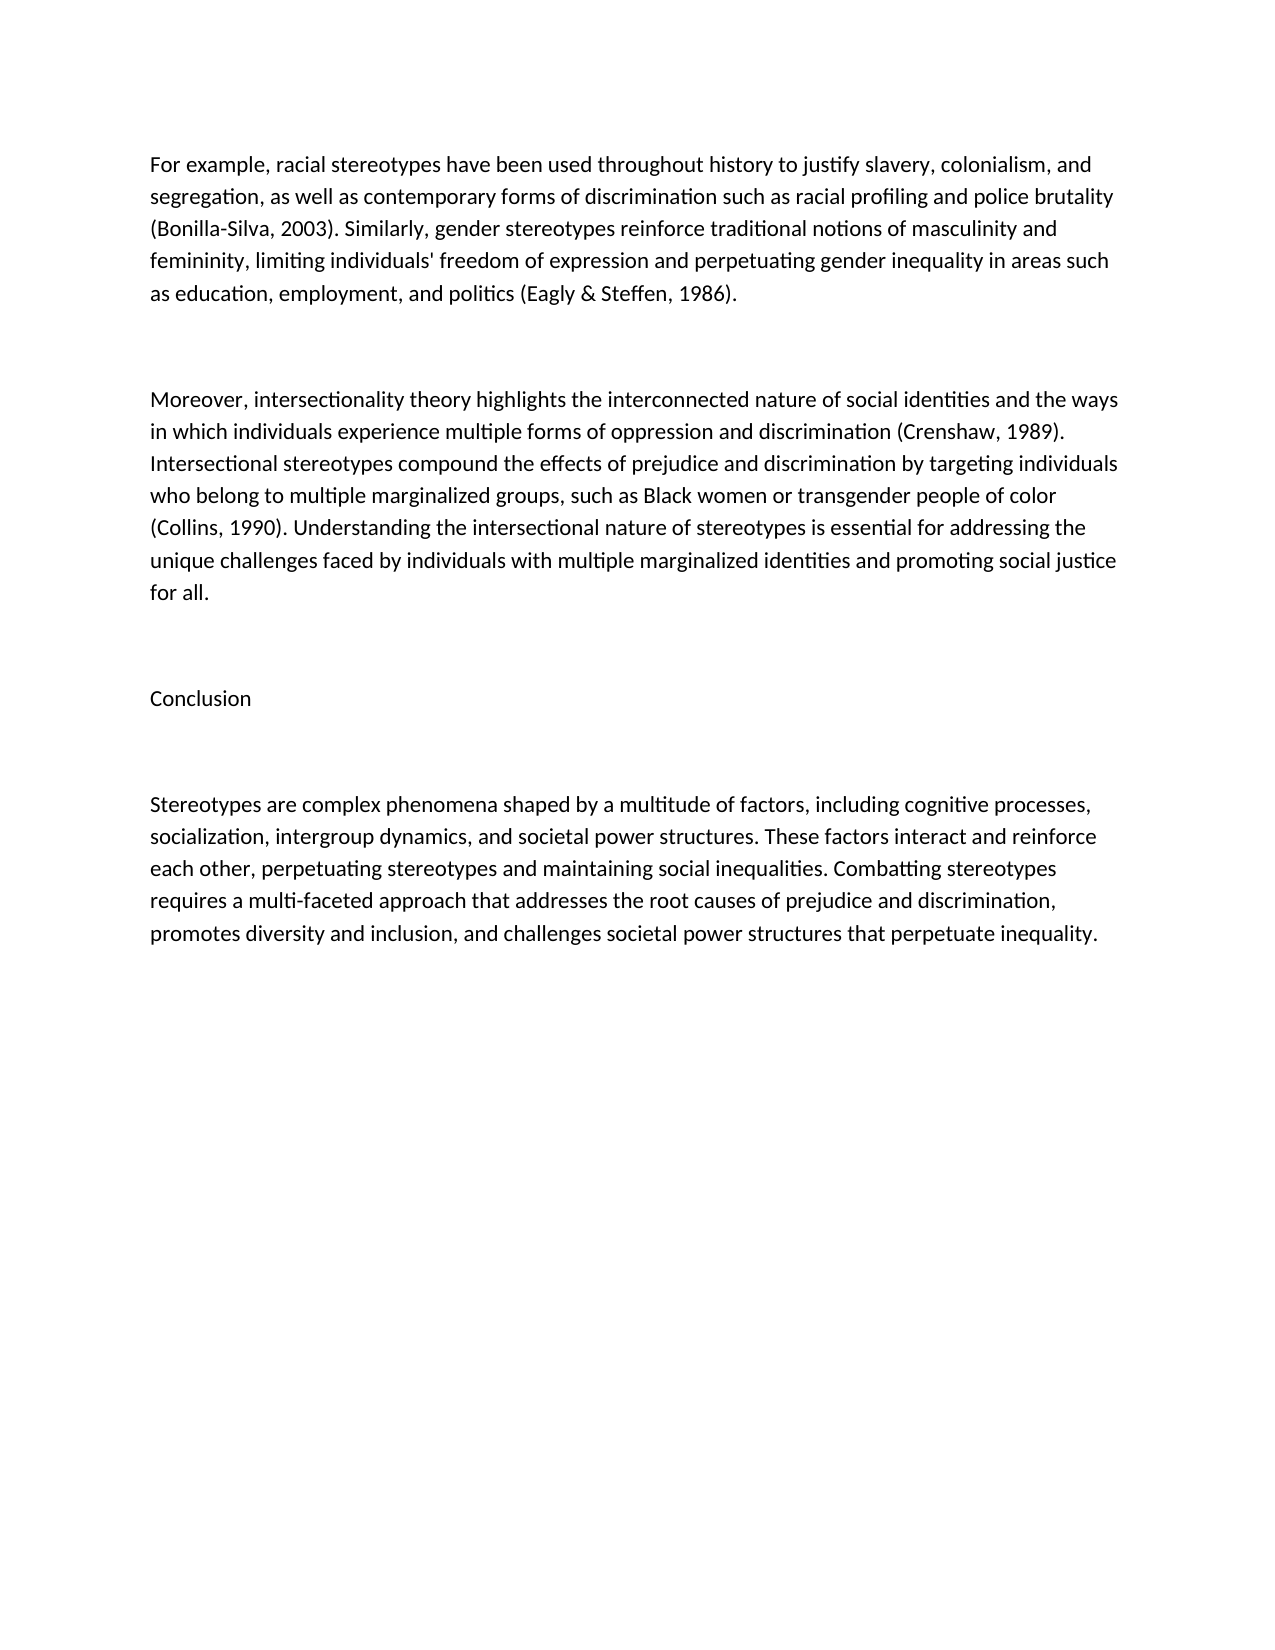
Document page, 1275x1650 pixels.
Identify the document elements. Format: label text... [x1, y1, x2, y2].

text For example, racial stereotypes have been used throughout history to justify slavery, colonialism, and segregation, as well as contemporary forms of discrimination such as racial profiling and police brutality (Bonilla-Silva, 2003). Similarly, gender stereotypes reinforce traditional notions of masculinity and femininity, limiting individuals' freedom of expression and perpetuating gender inequality in areas such as education, employment, and politics (Eagly & Steffen, 1986). [150, 150, 1125, 307]
text Conclusion [150, 684, 1125, 712]
text Moreover, intersectionality theory highlights the interconnected nature of social identities and the ways in which individuals experience multiple forms of oppression and discrimination (Crenshaw, 1989). Intersectional stereotypes compound the effects of prejudice and discrimination by targeting individuals who belong to multiple marginalized groups, such as Black women or transgender people of color (Collins, 1990). Understanding the intersectional nature of stereotypes is essential for addressing the unique challenges faced by individuals with multiple marginalized identities and promoting social justice for all. [150, 385, 1125, 606]
text Stereotypes are complex phenomena shaped by a multitude of factors, including cognitive processes, socialization, intergroup dynamics, and societal power structures. These factors interact and reinforce each other, perpetuating stereotypes and maintaining social inequalities. Combatting stereotypes requires a multi-faceted approach that addresses the root causes of prejudice and discrimination, promotes diversity and inclusion, and challenges societal power structures that perpetuate inequality. [150, 790, 1125, 947]
